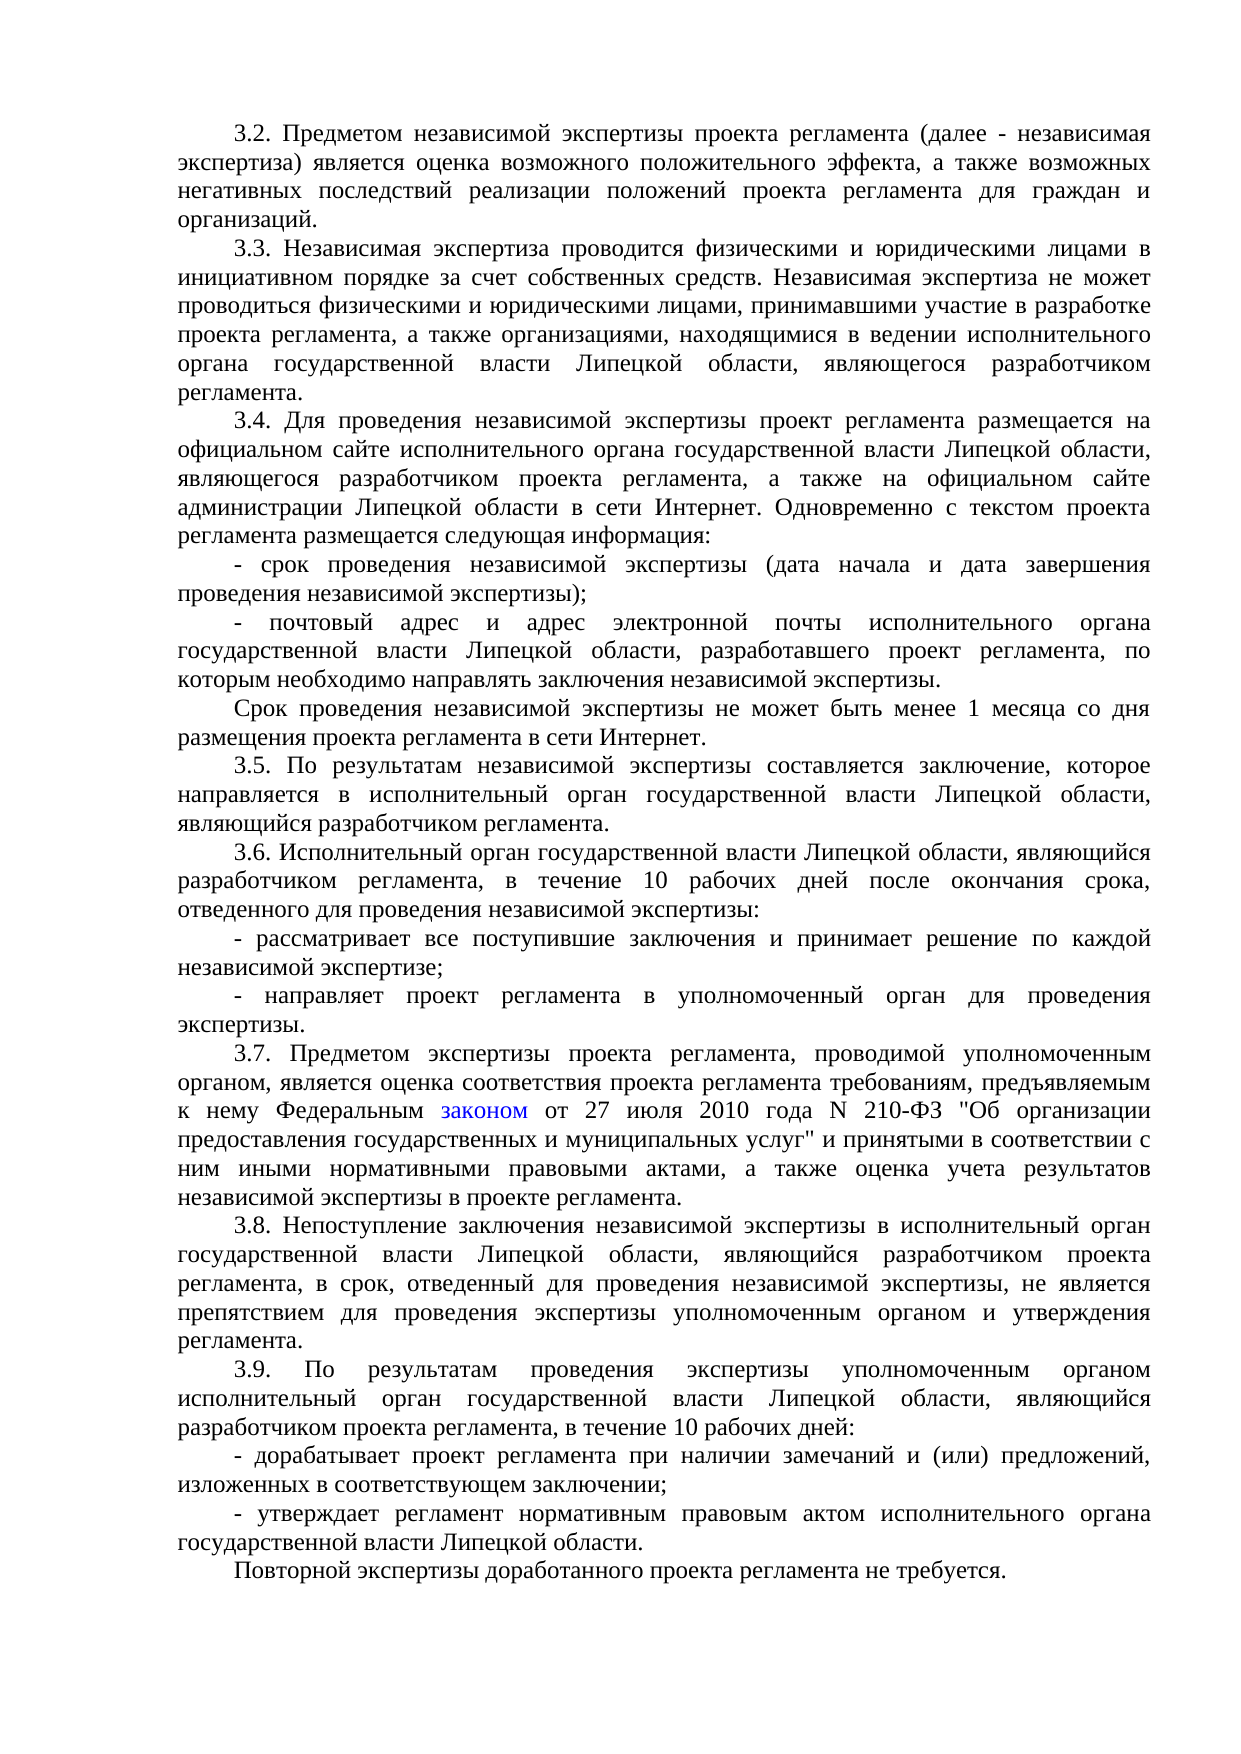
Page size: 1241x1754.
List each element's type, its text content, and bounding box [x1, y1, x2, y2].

text 3.6. Исполнительный орган государственной власти Липецкой области, являющийся разработчиком регламента, в течение 10 рабочих дней после окончания срока, отведенного для проведения независимой экспертизы: [177, 837, 1152, 923]
text - дорабатывает проект регламента при наличии замечаний и (или) предложений, изложенных в соответствующем заключении; [177, 1441, 1152, 1498]
text 3.2. Предметом независимой экспертизы проекта регламента (далее - независимая экспертиза) является оценка возможного положительного эффекта, а также возможных негативных последствий реализации положений проекта регламента для граждан и организаций. [177, 118, 1152, 233]
text 3.4. Для проведения независимой экспертизы проект регламента размещается на официальном сайте исполнительного органа государственной власти Липецкой области, являющегося разработчиком проекта регламента, а также на официальном сайте администрации Липецкой области в сети Интернет. Одновременно с текстом проекта регламента размещается следующая информация: [177, 406, 1152, 549]
text - почтовый адрес и адрес электронной почты исполнительного органа государственной власти Липецкой области, разработавшего проект регламента, по которым необходимо направлять заключения независимой экспертизы. [177, 607, 1152, 693]
text - направляет проект регламента в уполномоченный орган для проведения экспертизы. [177, 981, 1152, 1038]
text - рассматривает все поступившие заключения и принимает решение по каждой независимой экспертизе; [177, 923, 1152, 981]
text 3.5. По результатам независимой экспертизы составляется заключение, которое направляется в исполнительный орган государственной власти Липецкой области, являющийся разработчиком регламента. [177, 751, 1152, 837]
text 3.8. Непоступление заключения независимой экспертизы в исполнительный орган государственной власти Липецкой области, являющийся разработчиком проекта регламента, в срок, отведенный для проведения независимой экспертизы, не является препятствием для проведения экспертизы уполномоченным органом и утверждения регламента. [177, 1211, 1152, 1354]
text 3.3. Независимая экспертиза проводится физическими и юридическими лицами в инициативном порядке за счет собственных средств. Независимая экспертиза не может проводиться физическими и юридическими лицами, принимавшими участие в разработке проекта регламента, а также организациями, находящимися в ведении исполнительного органа государственной власти Липецкой области, являющегося разработчиком регламента. [177, 233, 1152, 406]
text - утверждает регламент нормативным правовым актом исполнительного органа государственной власти Липецкой области. [177, 1498, 1152, 1556]
text 3.7. Предметом экспертизы проекта регламента, проводимой уполномоченным органом, является оценка соответствия проекта регламента требованиям, предъявляемым к нему Федеральным законом от 27 июля 2010 года N 210-ФЗ "Об организации предоставления государственных и муниципальных услуг" и принятыми в соответствии с ним иными нормативными правовыми актами, а также оценка учета результатов независимой экспертизы в проекте регламента. [177, 1038, 1152, 1211]
text Повторной экспертизы доработанного проекта регламента не требуется. [177, 1556, 1152, 1584]
text 3.9. По результатам проведения экспертизы уполномоченным органом исполнительный орган государственной власти Липецкой области, являющийся разработчиком проекта регламента, в течение 10 рабочих дней: [177, 1354, 1152, 1441]
text - срок проведения независимой экспертизы (дата начала и дата завершения проведения независимой экспертизы); [177, 549, 1152, 607]
text Срок проведения независимой экспертизы не может быть менее 1 месяца со дня размещения проекта регламента в сети Интернет. [177, 693, 1152, 751]
